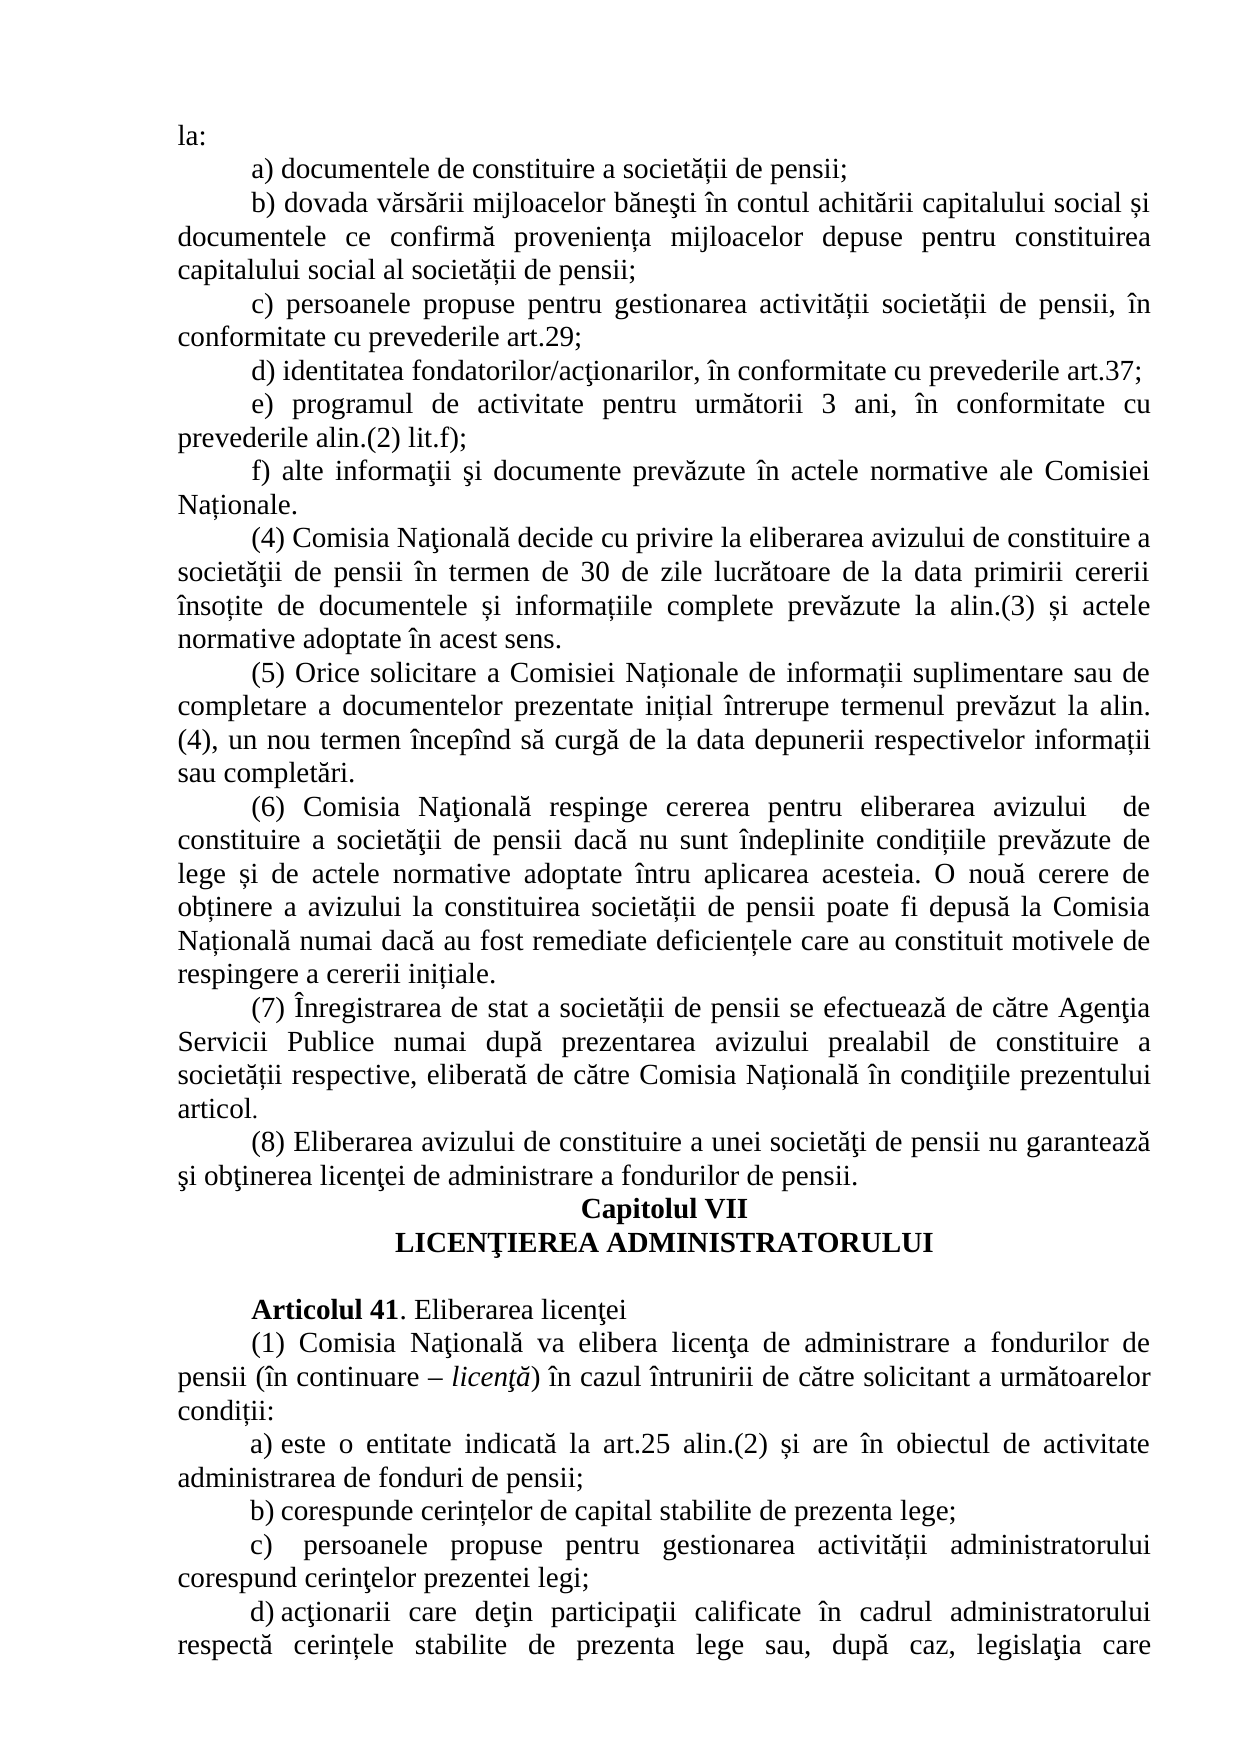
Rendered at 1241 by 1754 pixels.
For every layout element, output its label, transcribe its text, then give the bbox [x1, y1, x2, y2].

list corespunde cerințelor de capital stabilite de prezenta lege; [177, 1493, 1152, 1527]
list persoanele propuse pentru gestionarea activității administratorului corespund cerinţelor prezentei legi; [177, 1527, 1152, 1594]
text (8) Eliberarea avizului de constituire a unei societăţi de pensii nu garantează şi obţinerea licenţei de administrare a fondurilor de pensii. [177, 1124, 1152, 1191]
text LICENŢIEREA ADMINISTRATORULUI [177, 1225, 1152, 1258]
text d) identitatea fondatorilor/acţionarilor, în conformitate cu prevederile art.37; [177, 353, 1152, 386]
text c) persoanele propuse pentru gestionarea activității societății de pensii, în conformitate cu prevederile art.29; [177, 286, 1152, 353]
text b) dovada vărsării mijloacelor băneşti în contul achitării capitalului social și documentele ce confirmă proveniența mijloacelor depuse pentru constituirea capitalului social al societății de pensii; [177, 185, 1152, 286]
text Capitolul VII [177, 1191, 1152, 1225]
text (4) Comisia Naţională decide cu privire la eliberarea avizului de constituire a societăţii de pensii în termen de 30 de zile lucrătoare de la data primirii cererii însoțite de documentele și informațiile complete prevăzute la alin.(3) și actele normative adoptate în acest sens. [177, 521, 1152, 655]
text e) programul de activitate pentru următorii 3 ani, în conformitate cu prevederile alin.(2) lit.f); [177, 386, 1152, 453]
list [177, 1594, 1152, 1661]
text (5) Orice solicitare a Comisiei Naționale de informații suplimentare sau de completare a documentelor prezentate inițial întrerupe termenul prevăzut la alin.(4), un nou termen începînd să curgă de la data depunerii respectivelor informații sau completări. [177, 655, 1152, 789]
text (6) Comisia Naţională respinge cererea pentru eliberarea avizului de constituire a societăţii de pensii dacă nu sunt îndeplinite condițiile prevăzute de lege și de actele normative adoptate întru aplicarea acesteia. O nouă cerere de obținere a avizului la constituirea societății de pensii poate fi depusă la Comisia Națională numai dacă au fost remediate deficiențele care au constituit motivele de respingere a cererii inițiale. [177, 789, 1152, 990]
text a) documentele de constituire a societății de pensii; [177, 152, 1152, 185]
text (7) Înregistrarea de stat a societății de pensii se efectuează de către Agenţia Servicii Publice numai după prezentarea avizului prealabil de constituire a societății respective, eliberată de către Comisia Națională în condiţiile prezentului articol. [177, 990, 1152, 1124]
text Articolul 41. Eliberarea licenţei [177, 1292, 1152, 1326]
list este o entitate indicată la art.25 alin.(2) și are în obiectul de activitate administrarea de fonduri de pensii; [177, 1426, 1152, 1493]
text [177, 118, 1152, 152]
text f) alte informaţii şi documente prevăzute în actele normative ale Comisiei Naționale. [177, 453, 1152, 521]
text (1) Comisia Naţională va elibera licenţa de administrare a fondurilor de pensii (în continuare – licenţă) în cazul întrunirii de către solicitant a următoarelor condiții: [177, 1326, 1152, 1426]
